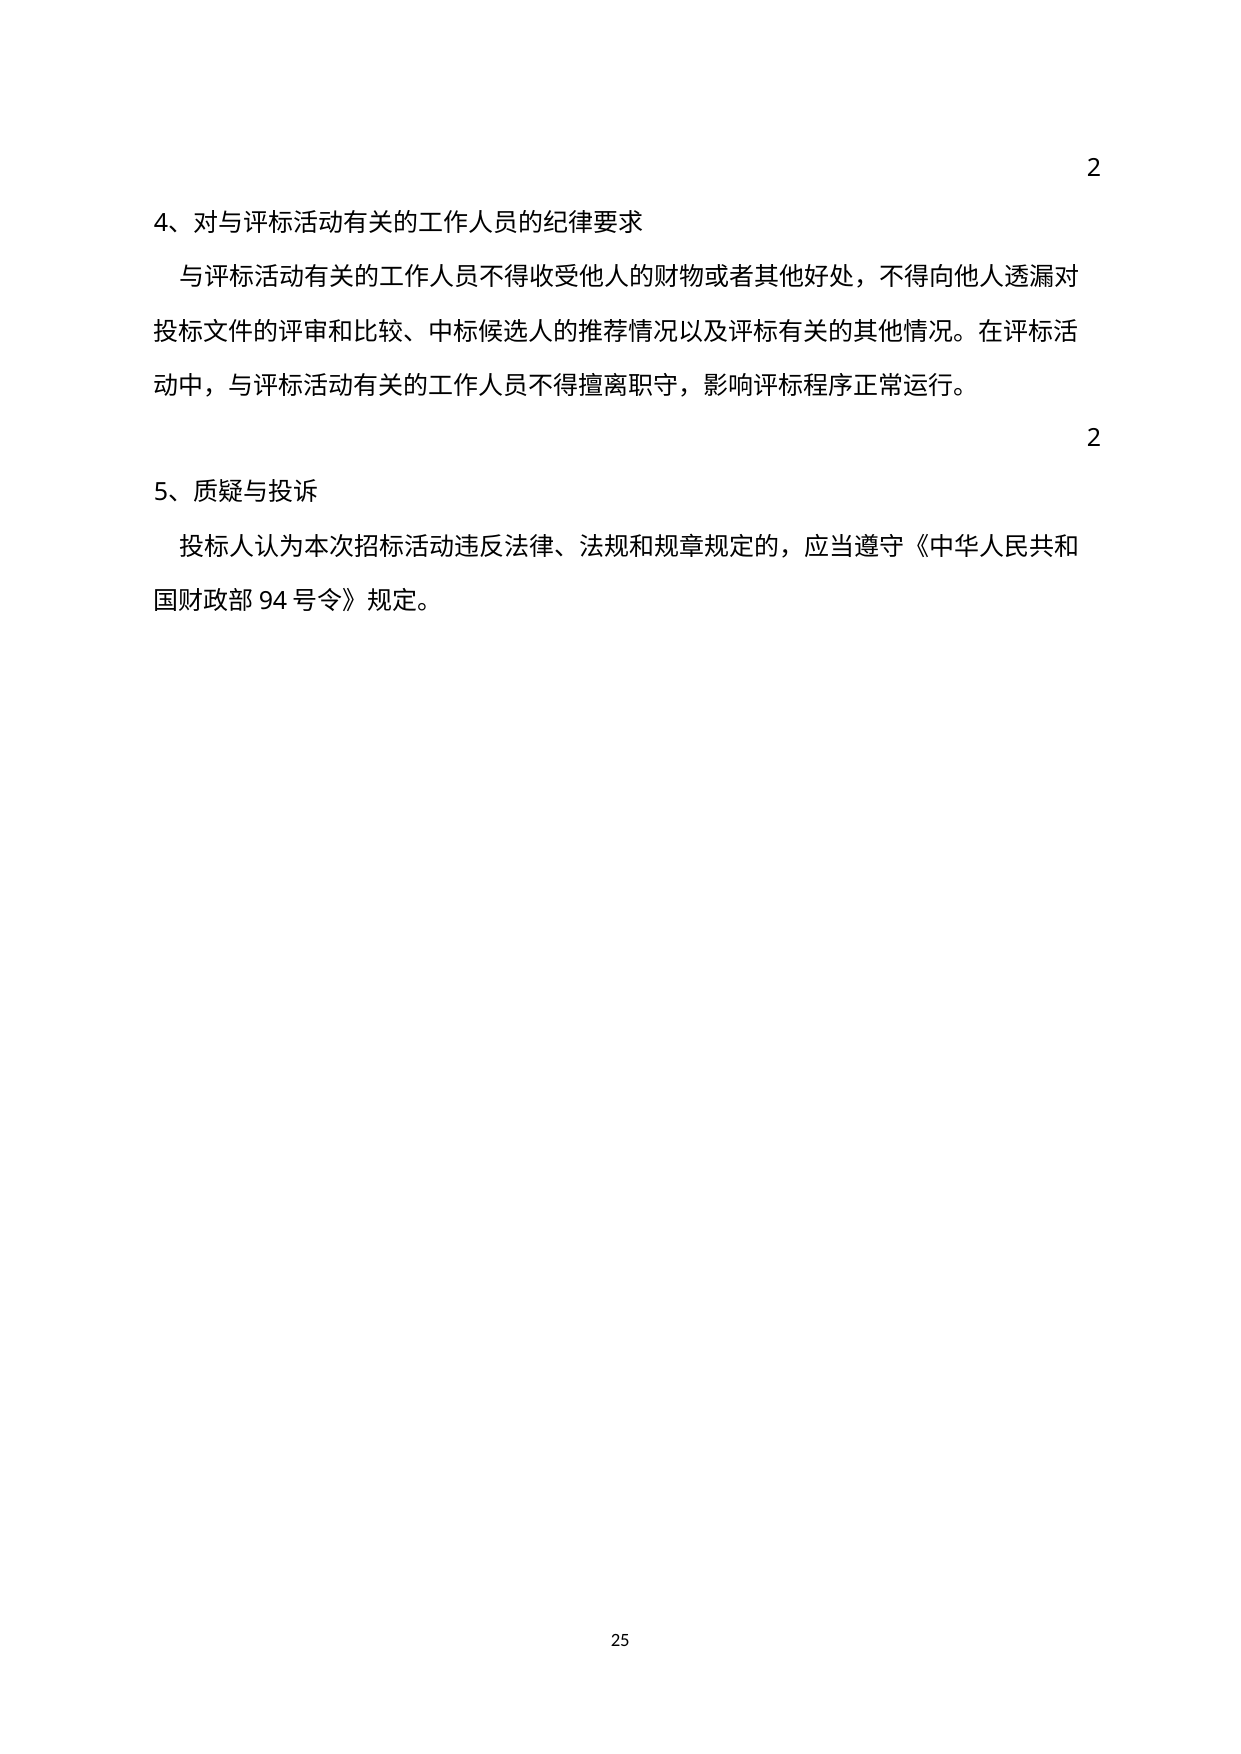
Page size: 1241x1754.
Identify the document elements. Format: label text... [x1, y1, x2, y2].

text 投标人认为本次招标活动违反法律、法规和规章规定的，应当遵守《中华人民共和国财政部94号令》规定。 [153, 526, 1087, 617]
text 25、质疑与投诉 [153, 420, 1087, 508]
text 24、对与评标活动有关的工作人员的纪律要求 [153, 150, 1087, 238]
text 与评标活动有关的工作人员不得收受他人的财物或者其他好处，不得向他人透漏对投标文件的评审和比较、中标候选人的推荐情况以及评标有关的其他情况。在评标活动中，与评标活动有关的工作人员不得擅离职守，影响评标程序正常运行。 [153, 257, 1087, 402]
